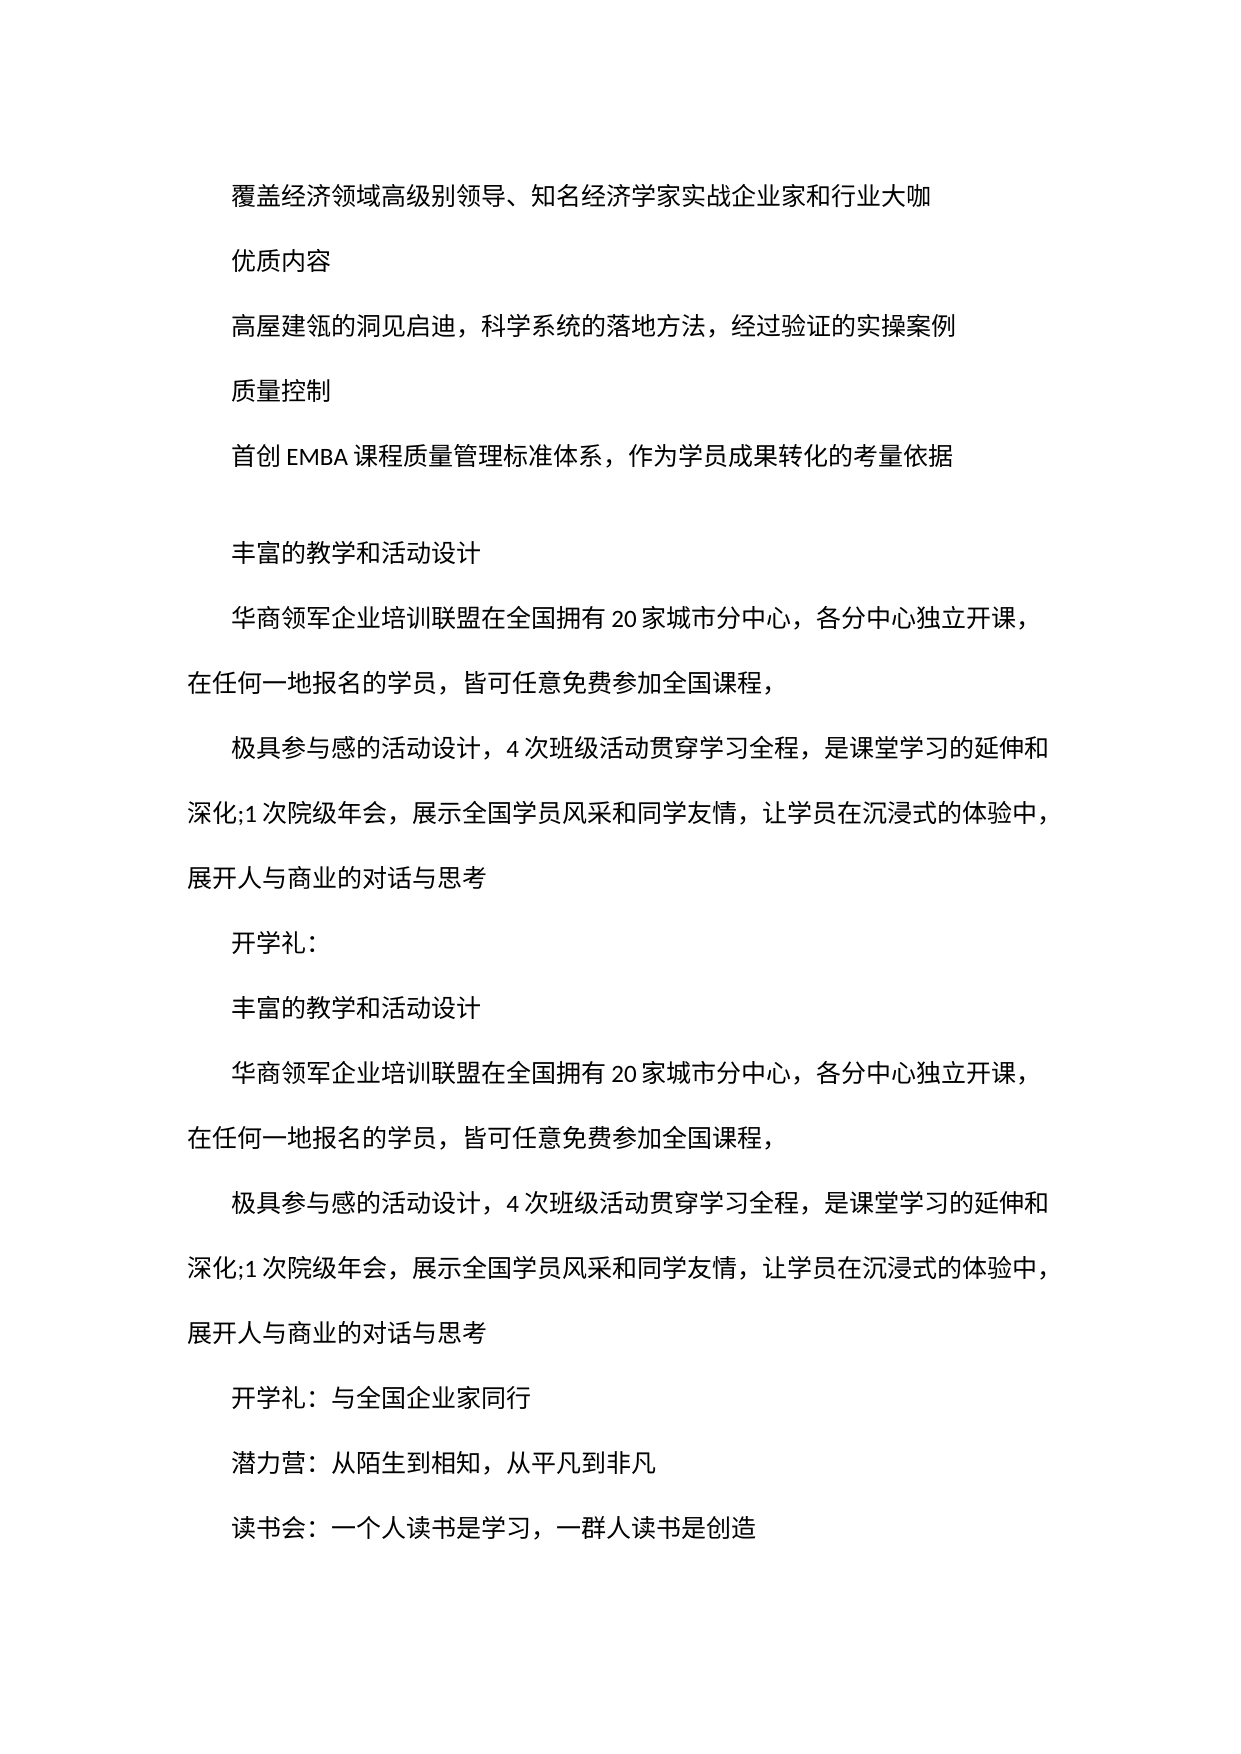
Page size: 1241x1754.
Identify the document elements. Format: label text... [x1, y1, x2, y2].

text 潜力营：从陌生到相知，从平凡到非凡 [187, 1429, 1053, 1494]
text 极具参与感的活动设计，4次班级活动贯穿学习全程，是课堂学习的延伸和深化;1次院级年会，展示全国学员风采和同学友情，让学员在沉浸式的体验中，展开人与商业的对话与思考 [187, 714, 1053, 909]
text 丰富的教学和活动设计 [187, 519, 1053, 584]
text 丰富的教学和活动设计 [187, 974, 1053, 1039]
text 首创EMBA课程质量管理标准体系，作为学员成果转化的考量依据 [187, 422, 1053, 487]
text 高屋建瓴的洞见启迪，科学系统的落地方法，经过验证的实操案例 [187, 292, 1053, 357]
text 极具参与感的活动设计，4次班级活动贯穿学习全程，是课堂学习的延伸和深化;1次院级年会，展示全国学员风采和同学友情，让学员在沉浸式的体验中，展开人与商业的对话与思考 [187, 1169, 1053, 1364]
text 质量控制 [187, 357, 1053, 422]
text 读书会：一个人读书是学习，一群人读书是创造 [187, 1494, 1053, 1559]
text 开学礼：与全国企业家同行 [187, 1364, 1053, 1429]
text 优质内容 [187, 227, 1053, 292]
text 华商领军企业培训联盟在全国拥有20家城市分中心，各分中心独立开课，在任何一地报名的学员，皆可任意免费参加全国课程， [187, 584, 1053, 714]
text 开学礼： [187, 909, 1053, 974]
text 覆盖经济领域高级别领导、知名经济学家实战企业家和行业大咖 [187, 162, 1053, 227]
text 华商领军企业培训联盟在全国拥有20家城市分中心，各分中心独立开课，在任何一地报名的学员，皆可任意免费参加全国课程， [187, 1039, 1053, 1169]
